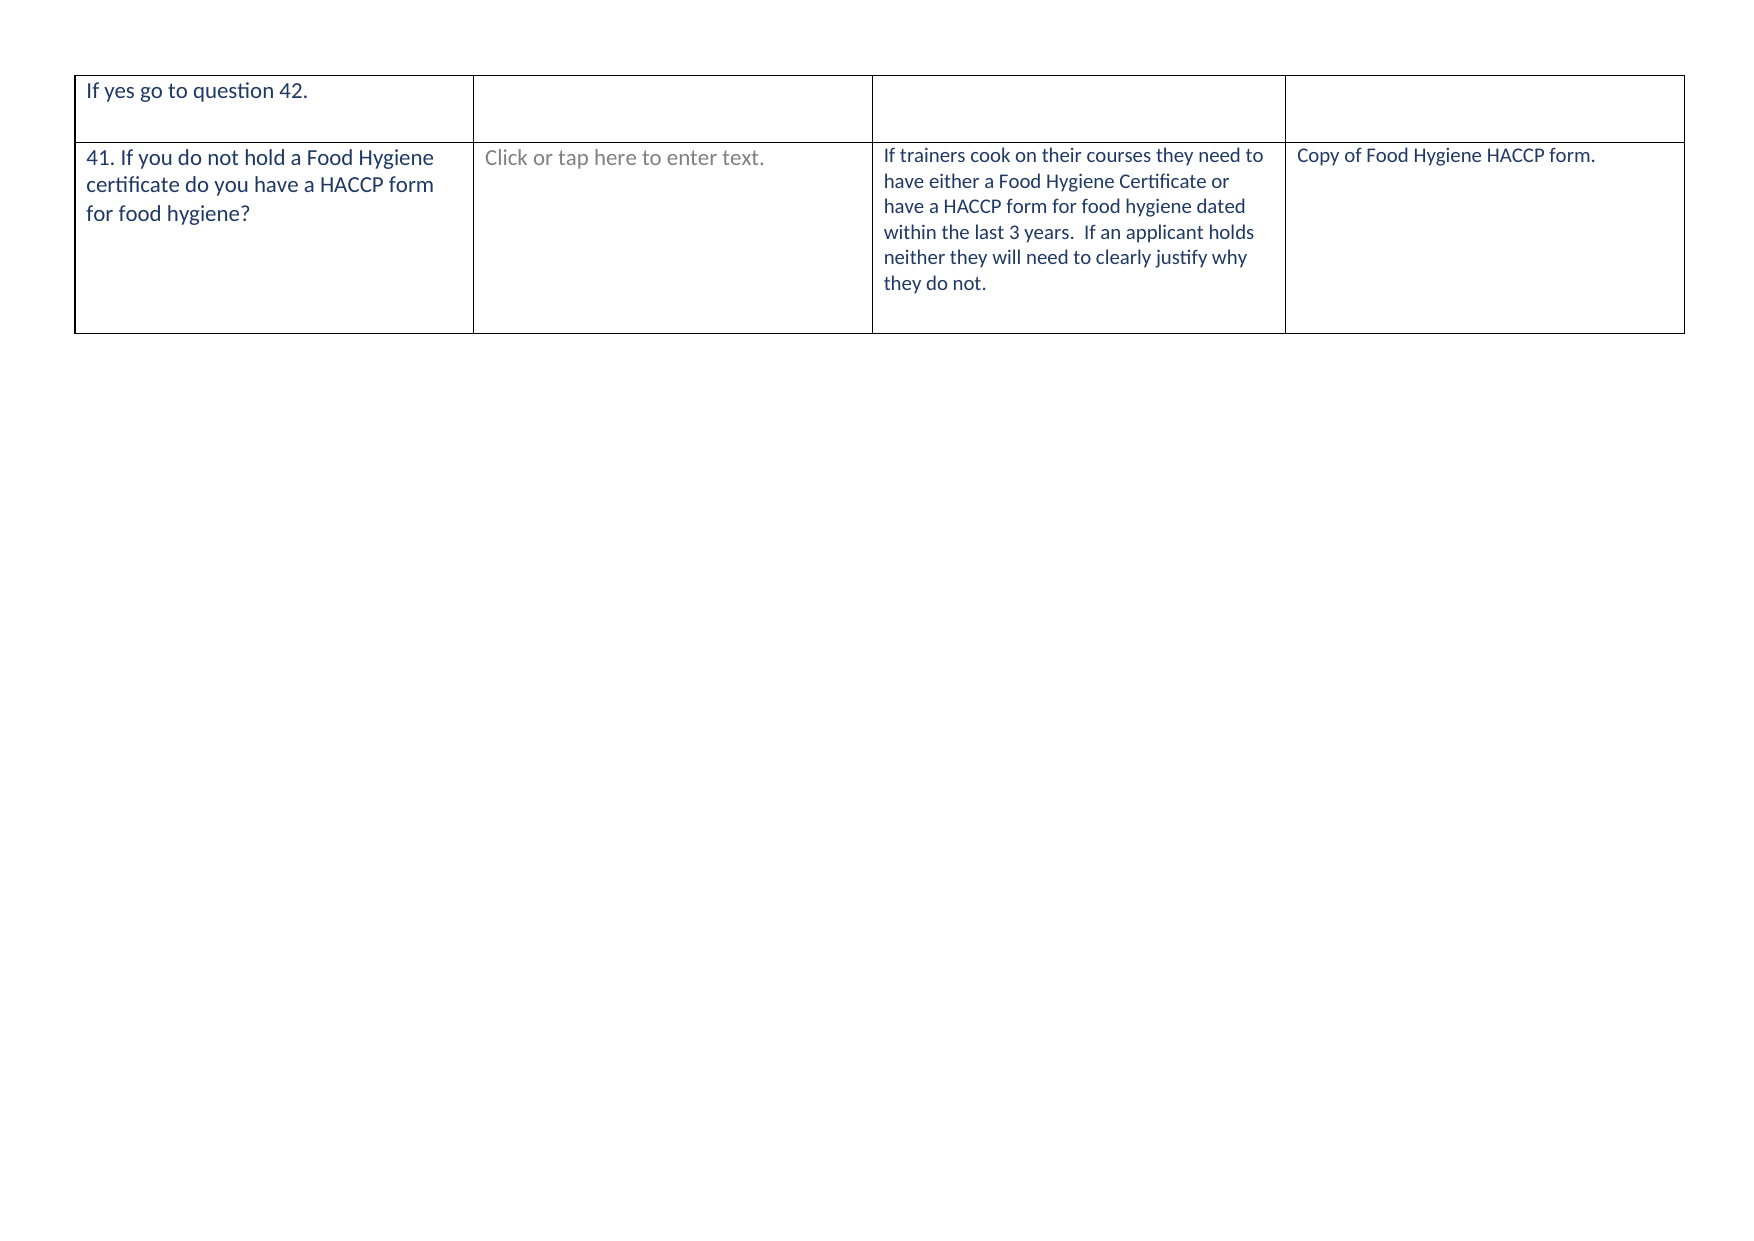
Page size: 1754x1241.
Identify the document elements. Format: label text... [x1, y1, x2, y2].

table_cell If trainers cook on their courses they need to have either a Food Hygiene Certificate or have a HACCP form for food hygiene dated within the last 3 years. If an applicant holds neither they will need to clearly justify why they do not. [873, 143, 1285, 333]
table_cell [873, 76, 1285, 142]
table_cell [1286, 76, 1684, 142]
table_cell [76, 76, 473, 142]
table_cell [474, 76, 872, 142]
table_cell 41. If you do not hold a Food Hygiene certificate do you have a HACCP form for food hygiene? [76, 143, 473, 333]
table_cell [474, 143, 872, 333]
table_cell Copy of Food Hygiene HACCP form. [1286, 143, 1684, 333]
